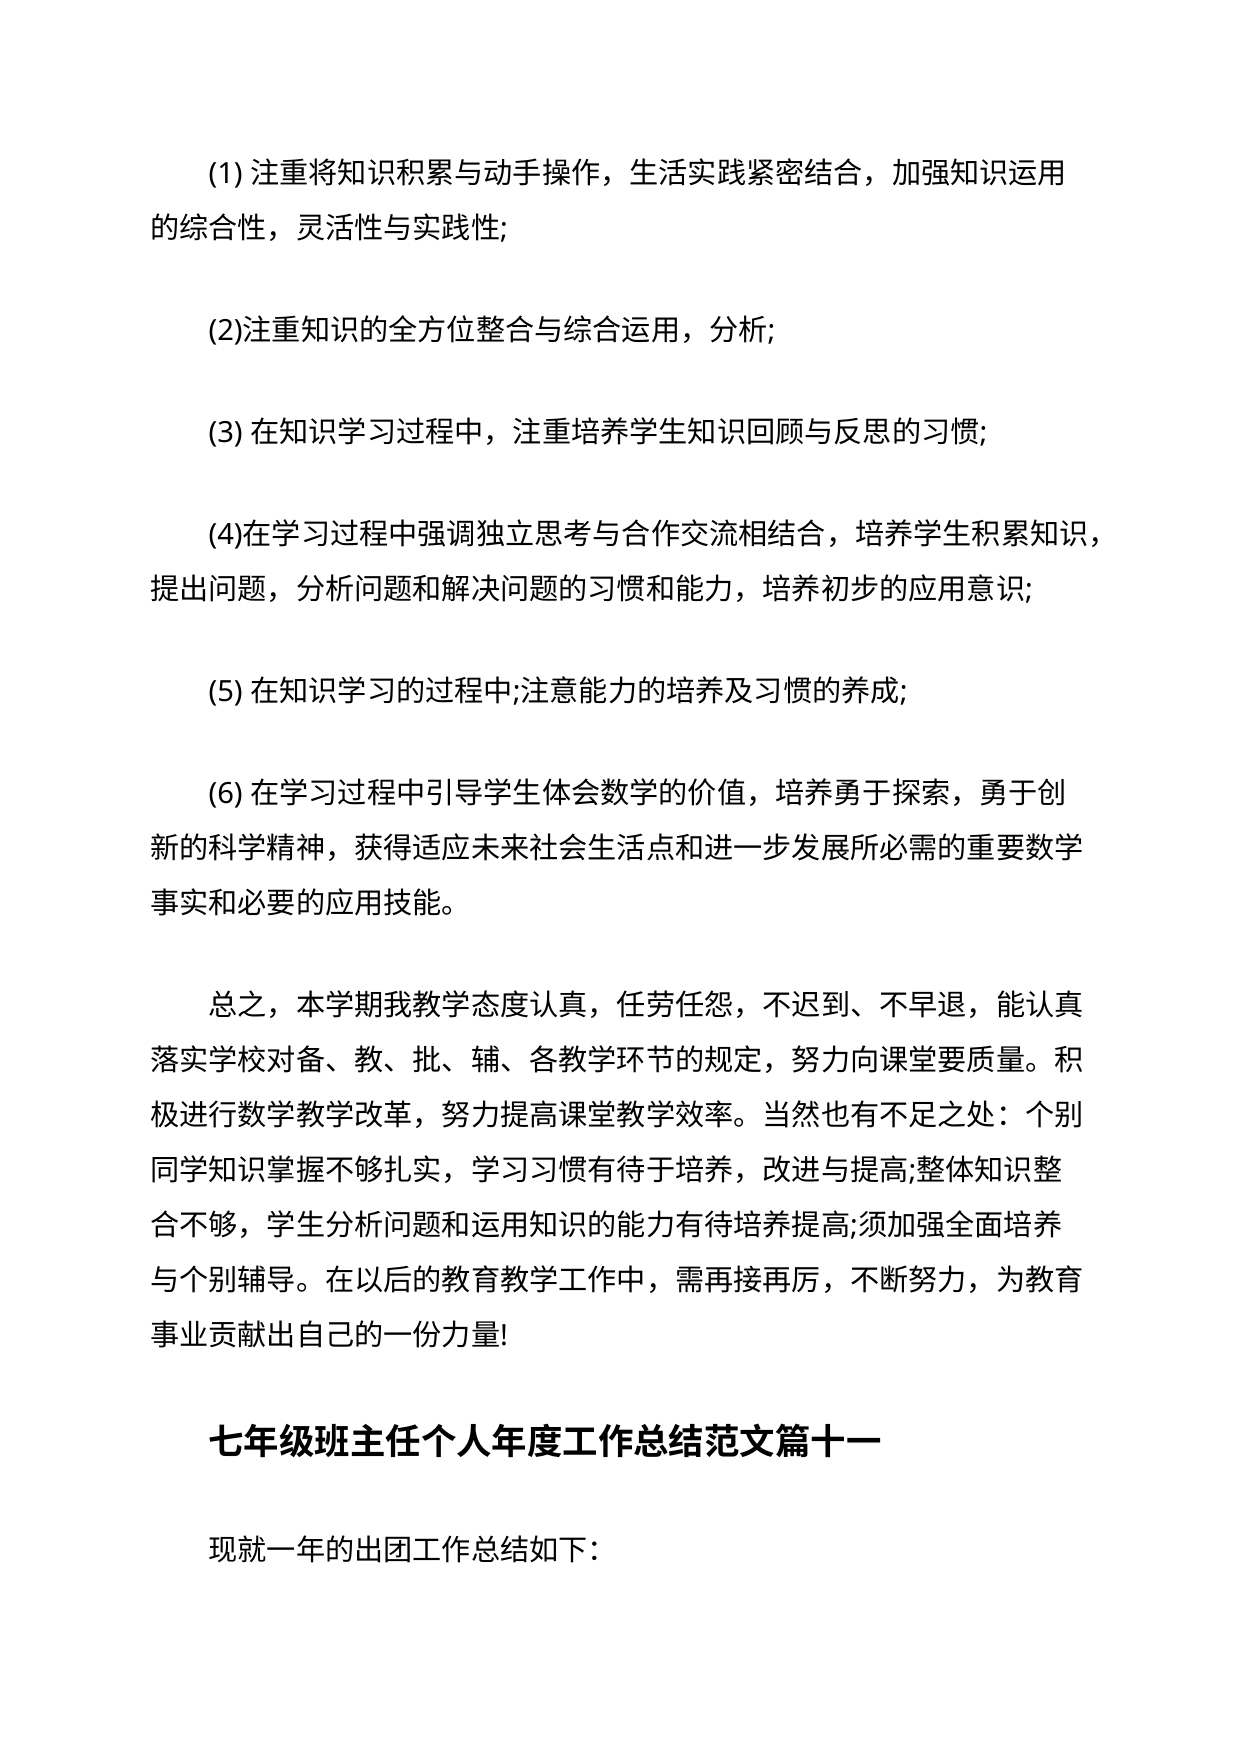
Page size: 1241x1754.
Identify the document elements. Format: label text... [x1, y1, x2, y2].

text (2)注重知识的全方位整合与综合运用，分析; [150, 307, 1090, 349]
text (4)在学习过程中强调独立思考与合作交流相结合，培养学生积累知识，提出问题，分析问题和解决问题的习惯和能力，培养初步的应用意识; [150, 511, 1090, 608]
text (6) 在学习过程中引导学生体会数学的价值，培养勇于探索，勇于创新的科学精神，获得适应未来社会生活点和进一步发展所必需的重要数学事实和必要的应用技能。 [150, 770, 1090, 922]
text 现就一年的出团工作总结如下： [150, 1527, 1090, 1569]
text 总之，本学期我教学态度认真，任劳任怨，不迟到、不早退，能认真落实学校对备、教、批、辅、各教学环节的规定，努力向课堂要质量。积极进行数学教学改革，努力提高课堂教学效率。当然也有不足之处：个别同学知识掌握不够扎实，学习习惯有待于培养，改进与提高;整体知识整合不够，学生分析问题和运用知识的能力有待培养提高;须加强全面培养与个别辅导。在以后的教育教学工作中，需再接再厉，不断努力，为教育事业贡献出自己的一份力量! [150, 982, 1090, 1353]
text 七年级班主任个人年度工作总结范文篇十一 [150, 1413, 1090, 1464]
text (3) 在知识学习过程中，注重培养学生知识回顾与反思的习惯; [150, 409, 1090, 451]
text (5) 在知识学习的过程中;注意能力的培养及习惯的养成; [150, 668, 1090, 710]
text (1) 注重将知识积累与动手操作，生活实践紧密结合，加强知识运用的综合性，灵活性与实践性; [150, 150, 1090, 247]
